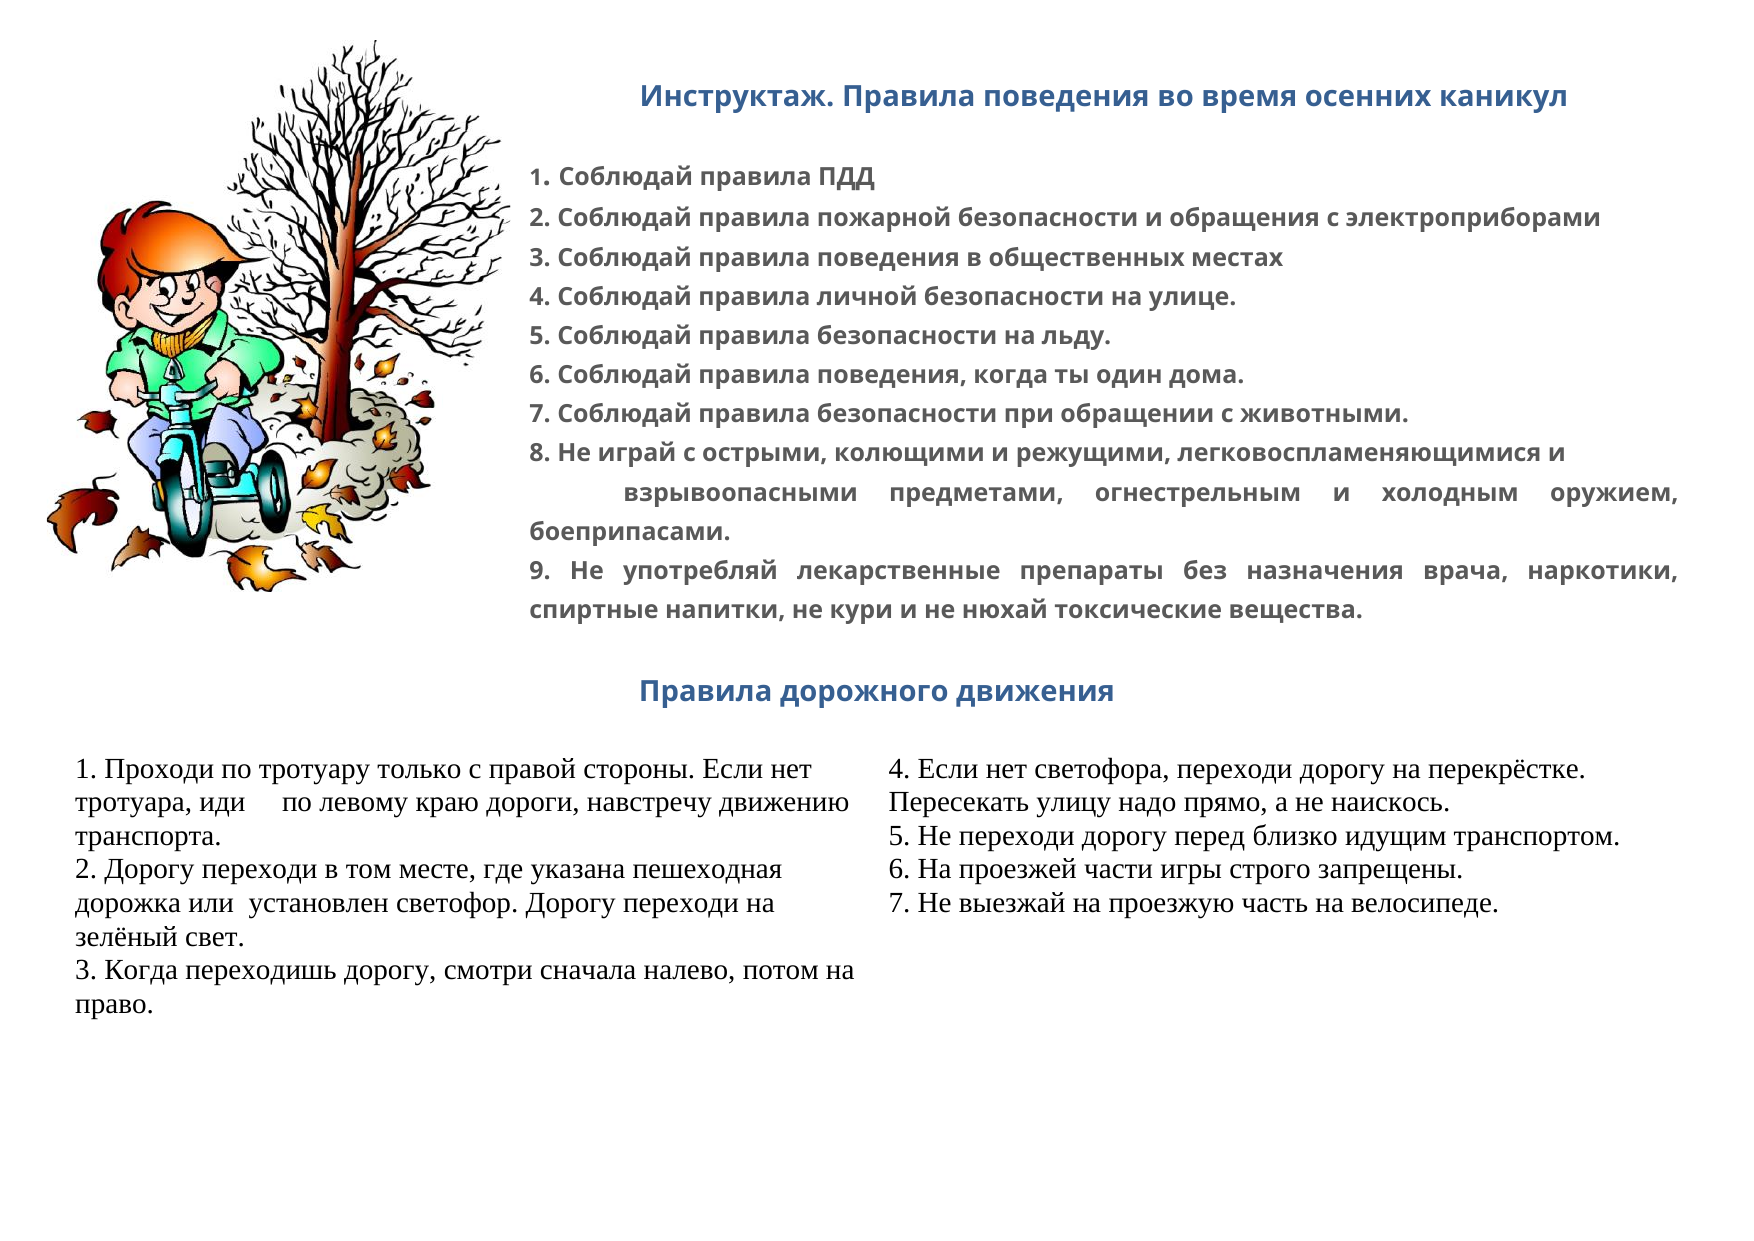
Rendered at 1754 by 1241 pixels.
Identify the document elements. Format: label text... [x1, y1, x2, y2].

text 1. Соблюдай правила ПДД [511, 154, 1679, 194]
text 9. Не употребляй лекарственные препараты без назначения врача, наркотики, спиртные напитки, не кури и не нюхай токсические вещества. [75, 552, 1679, 626]
text 3. Соблюдай правила поведения в общественных местах [511, 239, 1679, 273]
text Инструктаж. Правила поведения во время осенних каникул [511, 75, 1679, 115]
text 8. Не играй с острыми, колющими и режущими, легковоспламеняющимися и [511, 435, 1679, 469]
text взрывоопасными предметами, огнестрельным и холодным оружием, боеприпасами. [511, 474, 1679, 547]
text 6. Соблюдай правила поведения, когда ты один дома. [511, 357, 1679, 391]
text 4. Соблюдай правила личной безопасности на улице. [511, 278, 1679, 312]
table_header 1. Проходи по тротуару только с правой стороны. Если нет тротуара, иди по левому краю дороги, навстречу движению транспорта. 2. Дорогу переходи в том месте, где указана пешеходная дорожка или установлен светофор. Дорогу переходи на зелёный свет. 3. Когда переходишь дорогу, смотри сначала налево, потом на право. [64, 751, 876, 1053]
table_header 4. Если нет светофора, переходи дорогу на перекрёстке. Пересекать улицу надо прямо, а не наискось. 5. Не переходи дорогу перед близко идущим транспортом. 6. На проезжей части игры строго запрещены. 7. Не выезжай на проезжую часть на велосипеде. [878, 751, 1690, 1053]
text Правила дорожного движения [75, 671, 1679, 710]
text 2. Соблюдай правила пожарной безопасности и обращения с электроприборами [511, 200, 1679, 234]
picture [46, 40, 511, 592]
text 5. Соблюдай правила безопасности на льду. [511, 317, 1679, 352]
text 7. Соблюдай правила безопасности при обращении с животными. [511, 396, 1679, 430]
